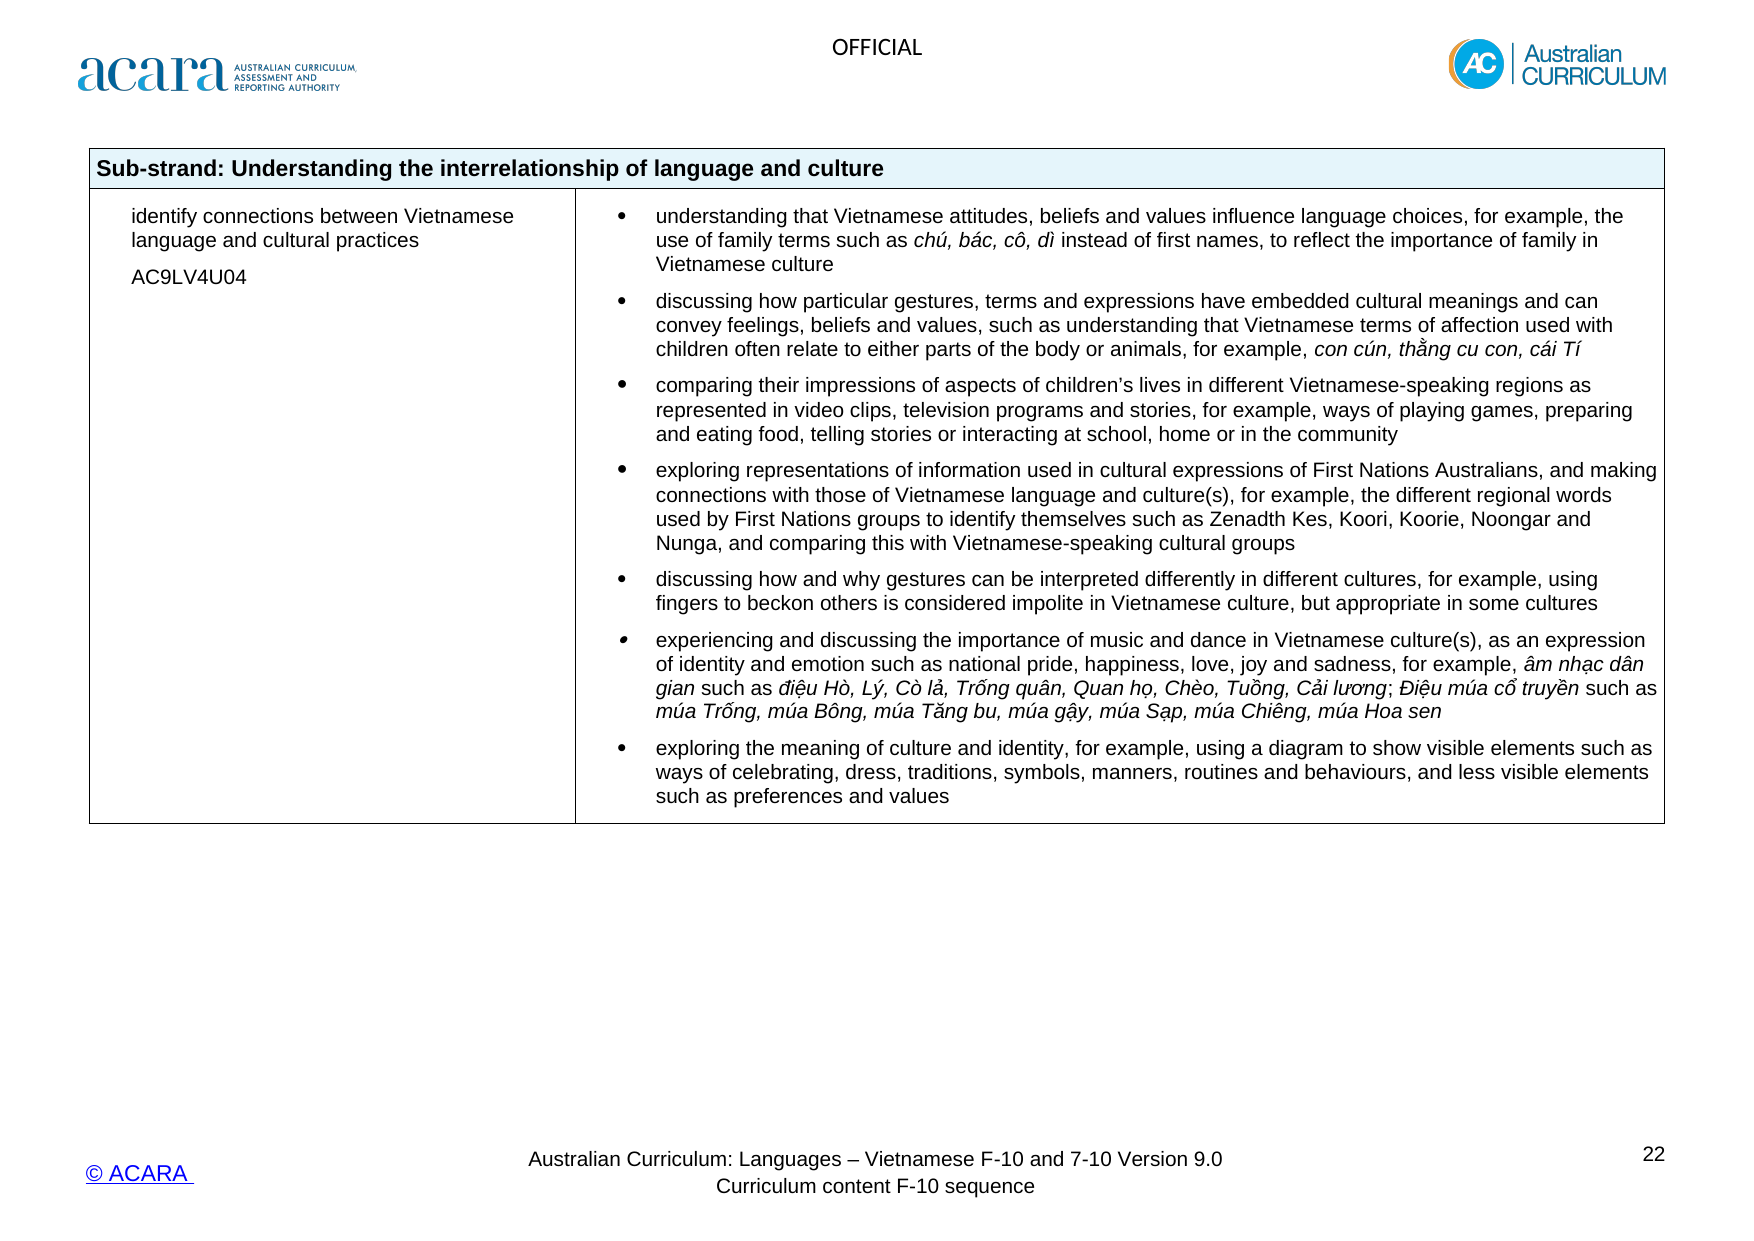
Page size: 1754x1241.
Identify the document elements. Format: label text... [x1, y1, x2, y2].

picture [1464, 53, 1495, 73]
picture [78, 58, 357, 91]
table_header Sub-strand: Understanding the interrelationship of language and culture [90, 149, 1664, 188]
table_cell understanding that Vietnamese attitudes, beliefs and values influence language choices, for example, the use of family terms such as chú, bác, cô, dì instead of first names, to reflect the importance of family in Vietnamese culture discussing how particular gestures, terms and expressions have embedded cultural meanings and can convey feelings, beliefs and values, such as understanding that Vietnamese terms of affection used with children often relate to either parts of the body or animals, for example, con cún, thằng cu con, cái Tí comparing their impressions of aspects of children’s lives in different Vietnamese-speaking regions as represented in video clips, television programs and stories, for example, ways of playing games, preparing and eating food, telling stories or interacting at school, home or in the community exploring representations of information used in cultural expressions of First Nations Australians, and making connections with those of Vietnamese language and culture(s), for example, the different regional words used by First Nations groups to identify themselves such as Zenadth Kes, Koori, Koorie, Noongar and Nunga, and comparing this with Vietnamese-speaking cultural groups discussing how and why gestures can be interpreted differently in different cultures, for example, using fingers to beckon others is considered impolite in Vietnamese culture, but appropriate in some cultures experiencing and discussing the importance of music and dance in Vietnamese culture(s), as an expression of identity and emotion such as national pride, happiness, love, joy and sadness, for example, âm nhạc dân gian such as điệu Hò, Lý, Cò lả, Trống quân, Quan họ, Chèo, Tuồng, Cải lương; Điệu múa cổ truyền such as múa Trống, múa Bông, múa Tăng bu, múa gậy, múa Sạp, múa Chiêng, múa Hoa sen exploring the meaning of culture and identity, for example, using a diagram to show visible elements such as ways of celebrating, dress, traditions, symbols, manners, routines and behaviours, and less visible elements such as preferences and values [576, 189, 1664, 823]
picture [1487, 39, 1666, 89]
picture [1448, 39, 1471, 89]
table_cell identify connections between Vietnamese language and cultural practices AC9LV4U04 [90, 189, 575, 823]
